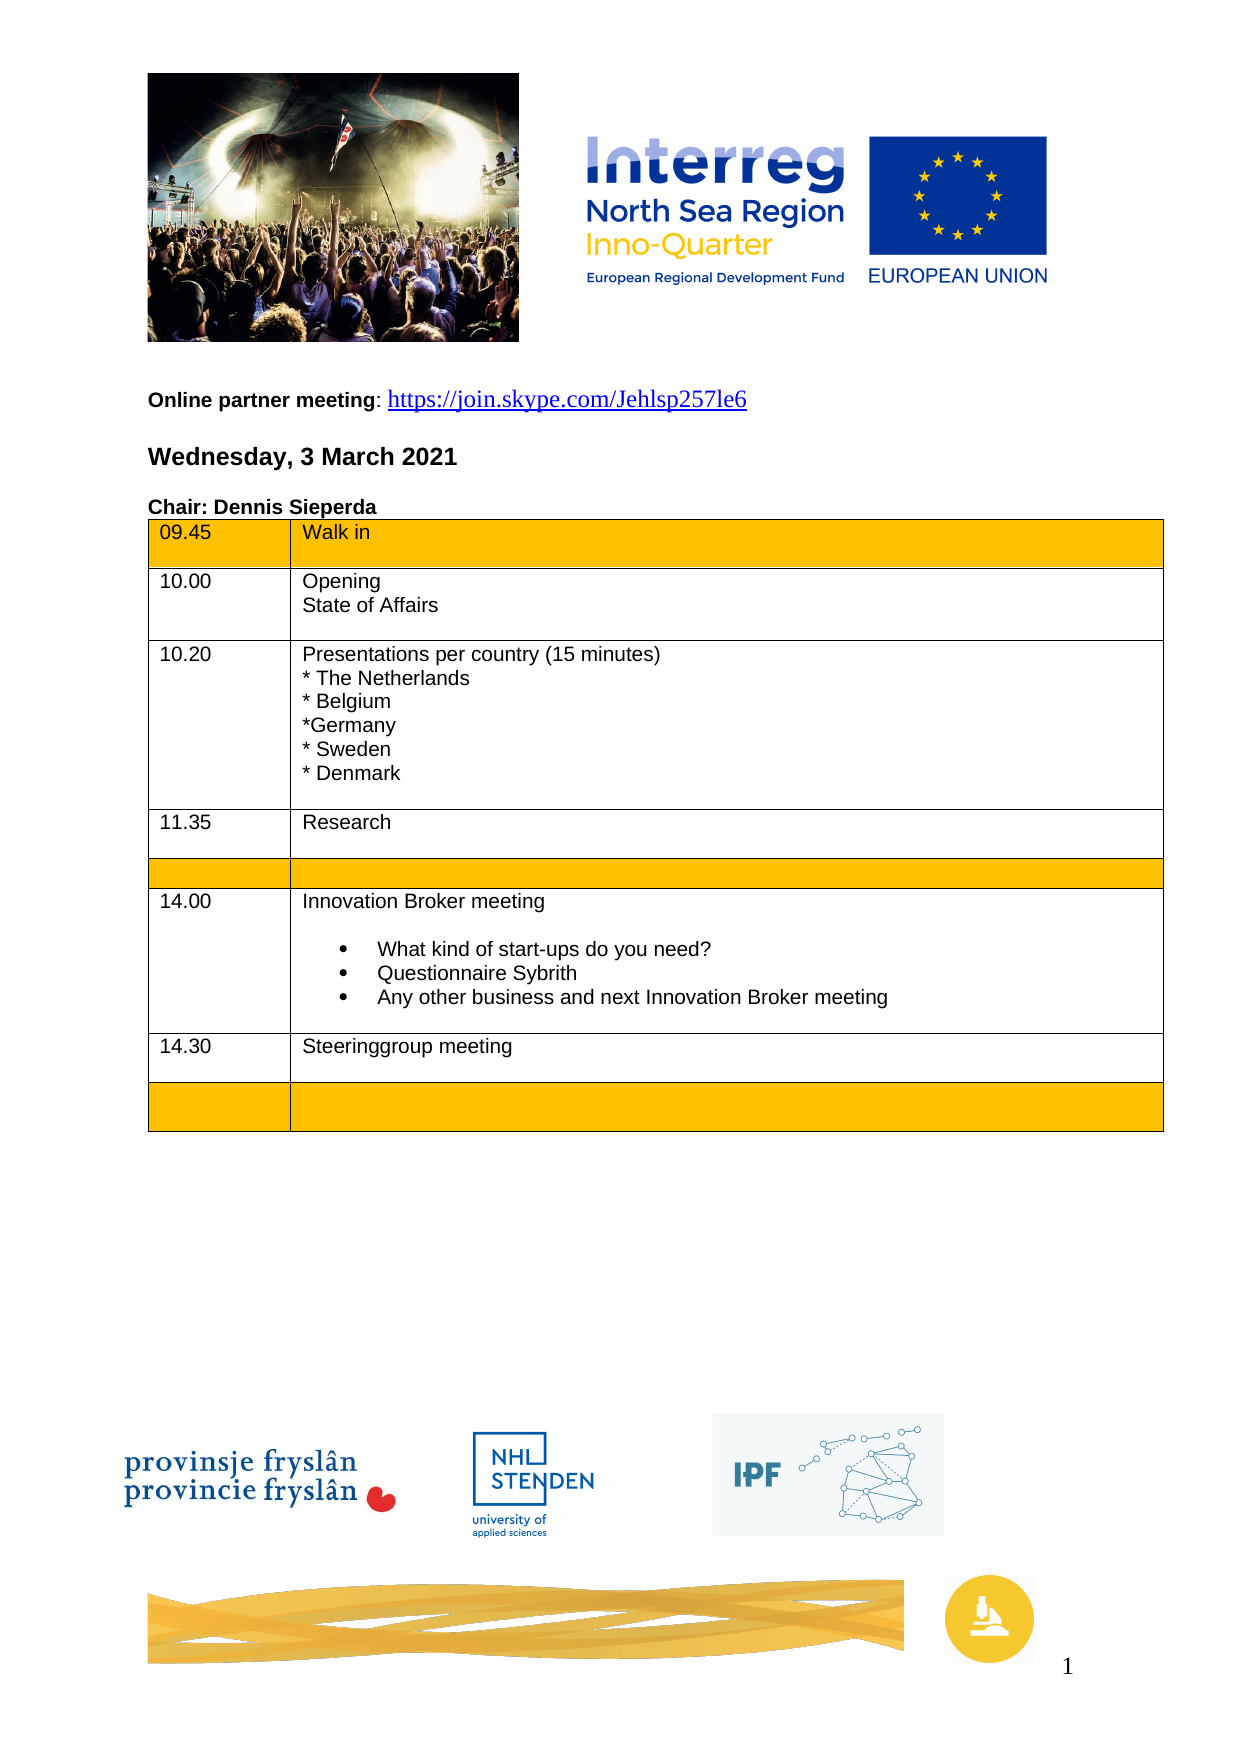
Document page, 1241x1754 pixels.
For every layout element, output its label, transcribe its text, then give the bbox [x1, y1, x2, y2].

text Wednesday, 3 March 2021 [148, 442, 1093, 471]
table_cell [291, 1083, 1163, 1131]
table_cell Presentations per country (15 minutes) * The Netherlands * Belgium *Germany * Sweden * Denmark [291, 641, 1163, 809]
table_cell Innovation Broker meeting What kind of start-ups do you need? Questionnaire Sybrith Any other business and next Innovation Broker meeting [291, 889, 1163, 1033]
picture [454, 1413, 612, 1564]
table_cell Opening State of Affairs [291, 569, 1163, 640]
table_cell 14.00 [149, 889, 290, 1033]
table_cell 10.20 [149, 641, 290, 809]
table_cell [291, 859, 1163, 888]
table_cell Steeringgroup meeting [291, 1034, 1163, 1082]
table_cell 10.00 [149, 569, 290, 640]
table_cell 14.30 [149, 1034, 290, 1082]
table_cell 11.35 [149, 810, 290, 858]
text Online partner meeting: https://join.skype.com/Jehlsp257le6 [148, 384, 1093, 413]
table_header Walk in [291, 520, 1163, 567]
table_header 09.45 [149, 520, 290, 567]
picture [122, 1433, 398, 1530]
text Chair: Dennis Sieperda [148, 494, 1093, 518]
picture [553, 102, 1081, 312]
table_cell [149, 1083, 290, 1131]
picture [147, 73, 519, 342]
table_cell [149, 859, 290, 888]
table_cell Research [291, 810, 1163, 858]
picture [712, 1413, 945, 1536]
